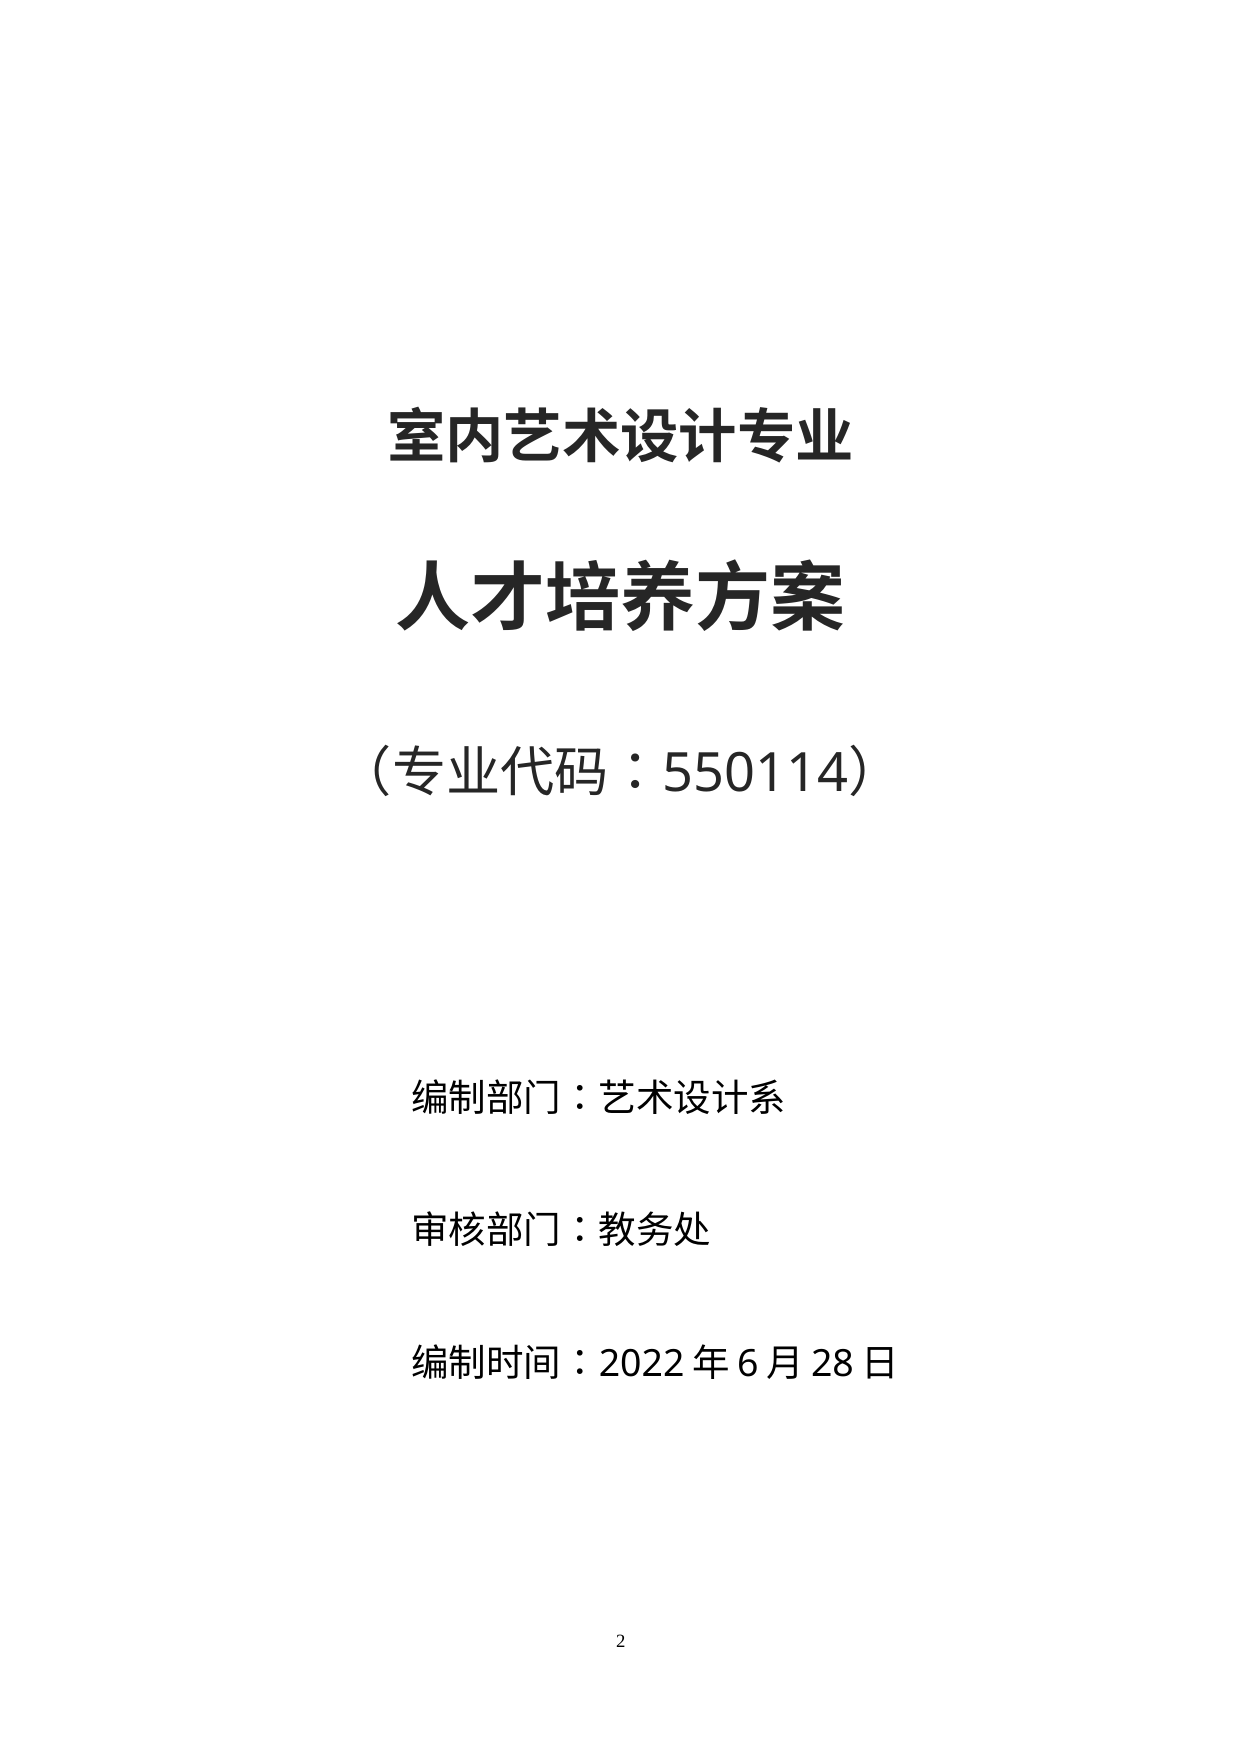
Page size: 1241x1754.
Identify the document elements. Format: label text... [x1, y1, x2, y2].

text 人才培养方案 [186, 558, 1054, 641]
text 室内艺术设计专业 [186, 391, 1054, 474]
text 编制时间：2022年6月28日 [186, 1336, 1054, 1386]
text 编制部门：艺术设计系 [186, 1071, 1054, 1121]
text 审核部门：教务处 [186, 1204, 1054, 1254]
text （专业代码：550114） [186, 724, 1054, 808]
